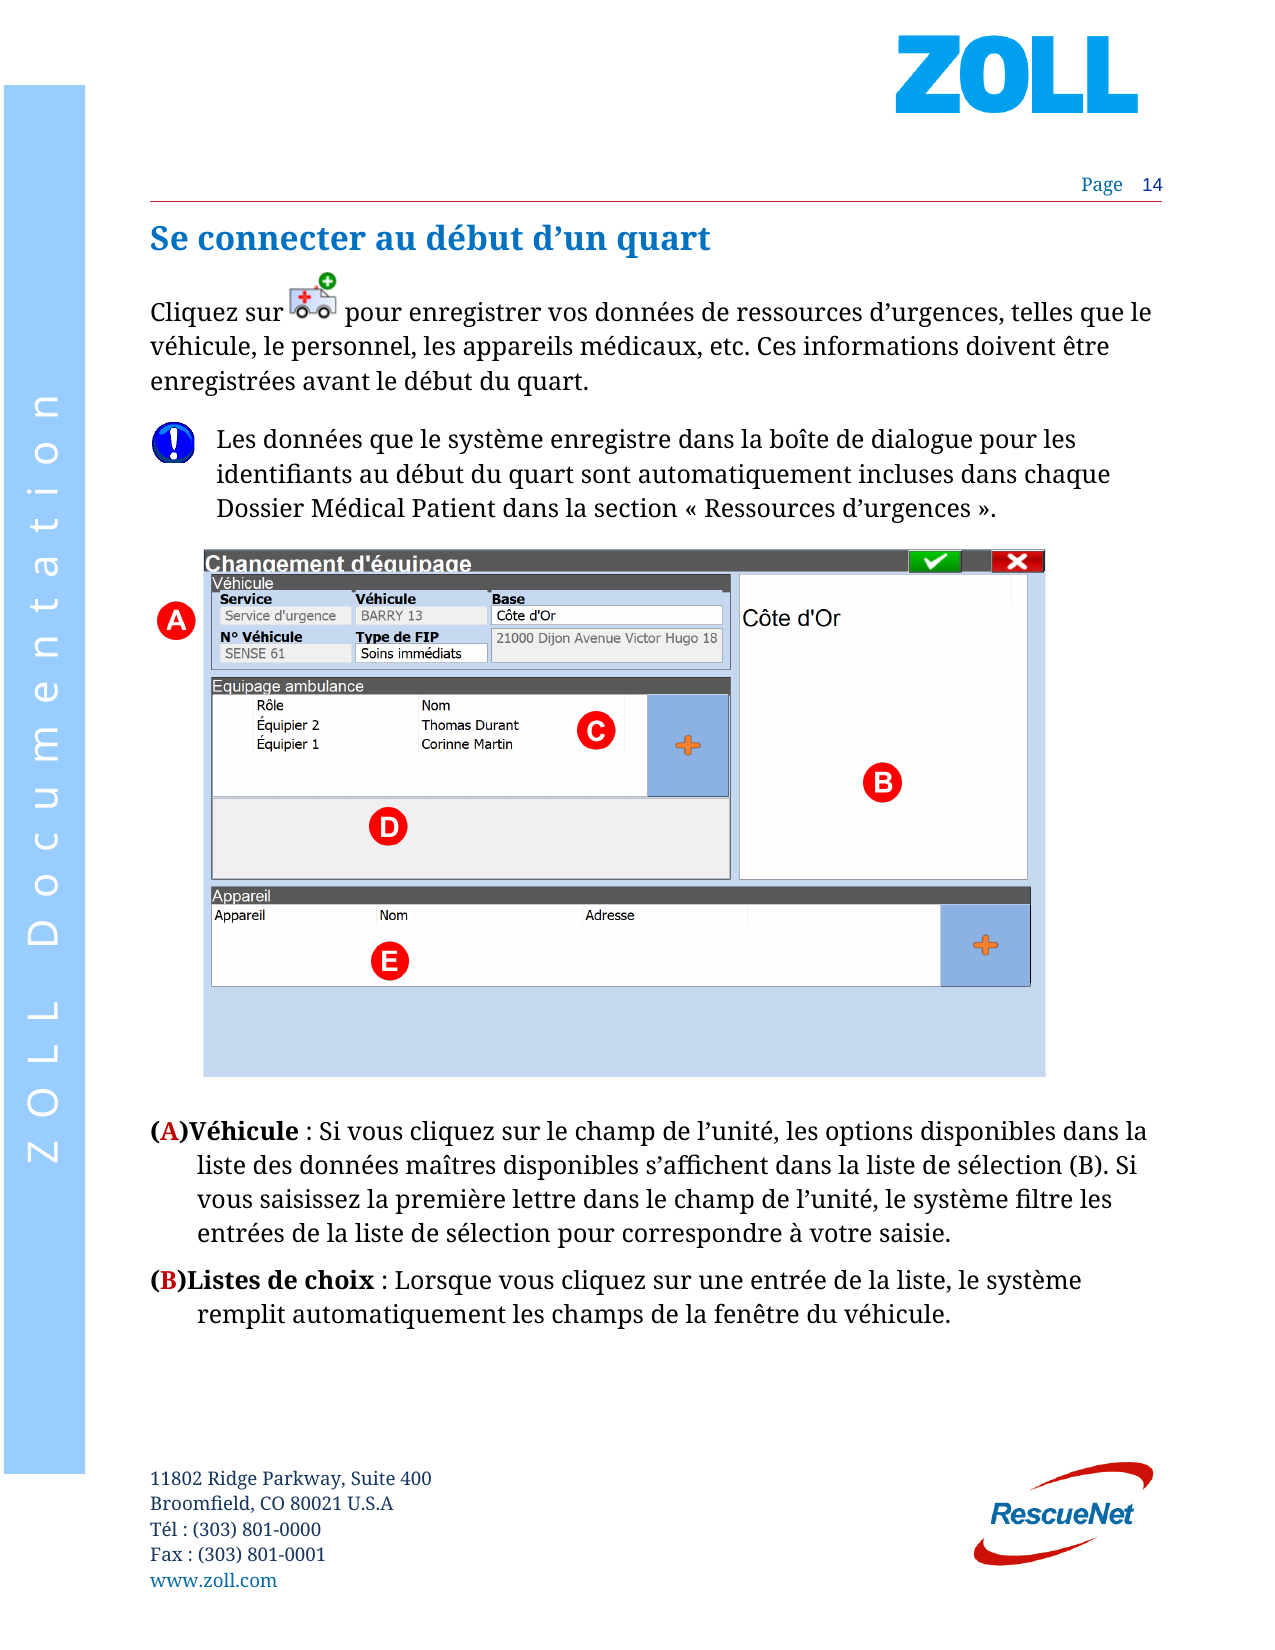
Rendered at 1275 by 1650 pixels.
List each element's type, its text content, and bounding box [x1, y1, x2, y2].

picture [149, 549, 1046, 1077]
subtitle Se connecter au début d’un quart [150, 215, 1162, 260]
picture [891, 27, 1146, 122]
text (B)Listes de choix : Lorsque vous cliquez sur une entrée de la liste, le système remplit automatiquement les champs de la fenêtre du véhicule. [150, 1263, 1162, 1331]
text Les données que le système enregistre dans la boîte de dialogue pour les identifiants au début du quart sont automatiquement incluses dans chaque Dossier Médical Patient dans la section « Ressources d’urgences ». [216, 422, 1162, 524]
picture [150, 420, 194, 462]
text (A)Véhicule : Si vous cliquez sur le champ de l’unité, les options disponibles dans la liste des données maîtres disponibles s’affichent dans la liste de sélection (B). Si vous saisissez la première lettre dans le champ de l’unité, le système filtre les entrées de la liste de sélection pour correspondre à votre saisie. [150, 1114, 1162, 1250]
picture [283, 272, 345, 322]
text Cliquez surpour enregistrer vos données de ressources d’urgences, telles que le véhicule, le personnel, les appareils médicaux, etc. Ces informations doivent être enregistrées avant le début du quart. [150, 273, 1162, 397]
picture [972, 1461, 1155, 1567]
